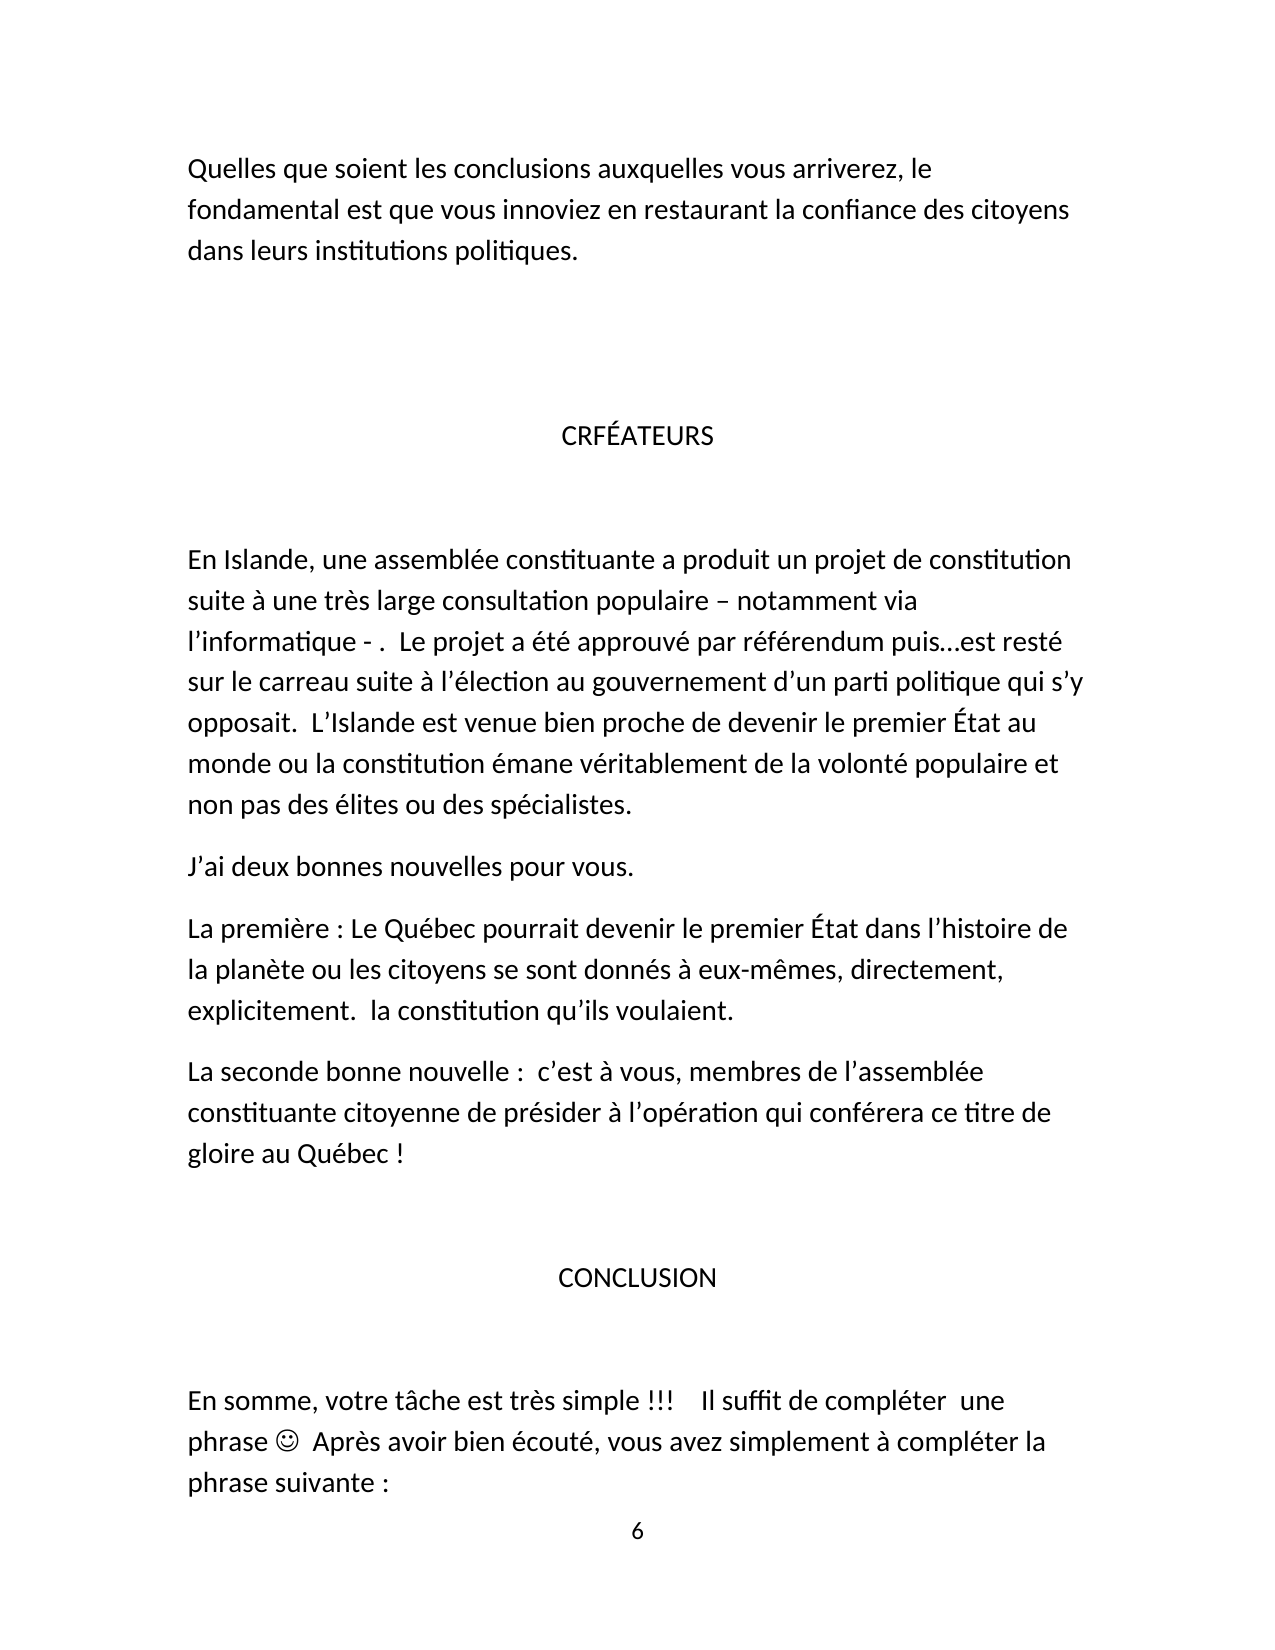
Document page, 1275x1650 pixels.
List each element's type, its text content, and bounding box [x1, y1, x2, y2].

text CONCLUSION [187, 1259, 1087, 1294]
text En Islande, une assemblée constituante a produit un projet de constitution suite à une très large consultation populaire – notamment via l’informatique - . Le projet a été approuvé par référendum puis…est resté sur le carreau suite à l’élection au gouvernement d’un parti politique qui s’y opposait. L’Islande est venue bien proche de devenir le premier État au monde ou la constitution émane véritablement de la volonté populaire et non pas des élites ou des spécialistes. [187, 541, 1087, 822]
text La première : Le Québec pourrait devenir le premier État dans l’histoire de la planète ou les citoyens se sont donnés à eux-mêmes, directement, explicitement. la constitution qu’ils voulaient. [187, 910, 1087, 1027]
text CRFÉATEURS [187, 417, 1087, 453]
text J’ai deux bonnes nouvelles pour vous. [187, 848, 1087, 884]
text En somme, votre tâche est très simple !!! Il suffit de compléter une phrase Après avoir bien écouté, vous avez simplement à compléter la phrase suivante : [187, 1382, 1087, 1500]
text Quelles que soient les conclusions auxquelles vous arriverez, le fondamental est que vous innoviez en restaurant la confiance des citoyens dans leurs institutions politiques. [187, 150, 1087, 267]
text La seconde bonne nouvelle : c’est à vous, membres de l’assemblée constituante citoyenne de présider à l’opération qui conférera ce titre de gloire au Québec ! [187, 1053, 1087, 1171]
